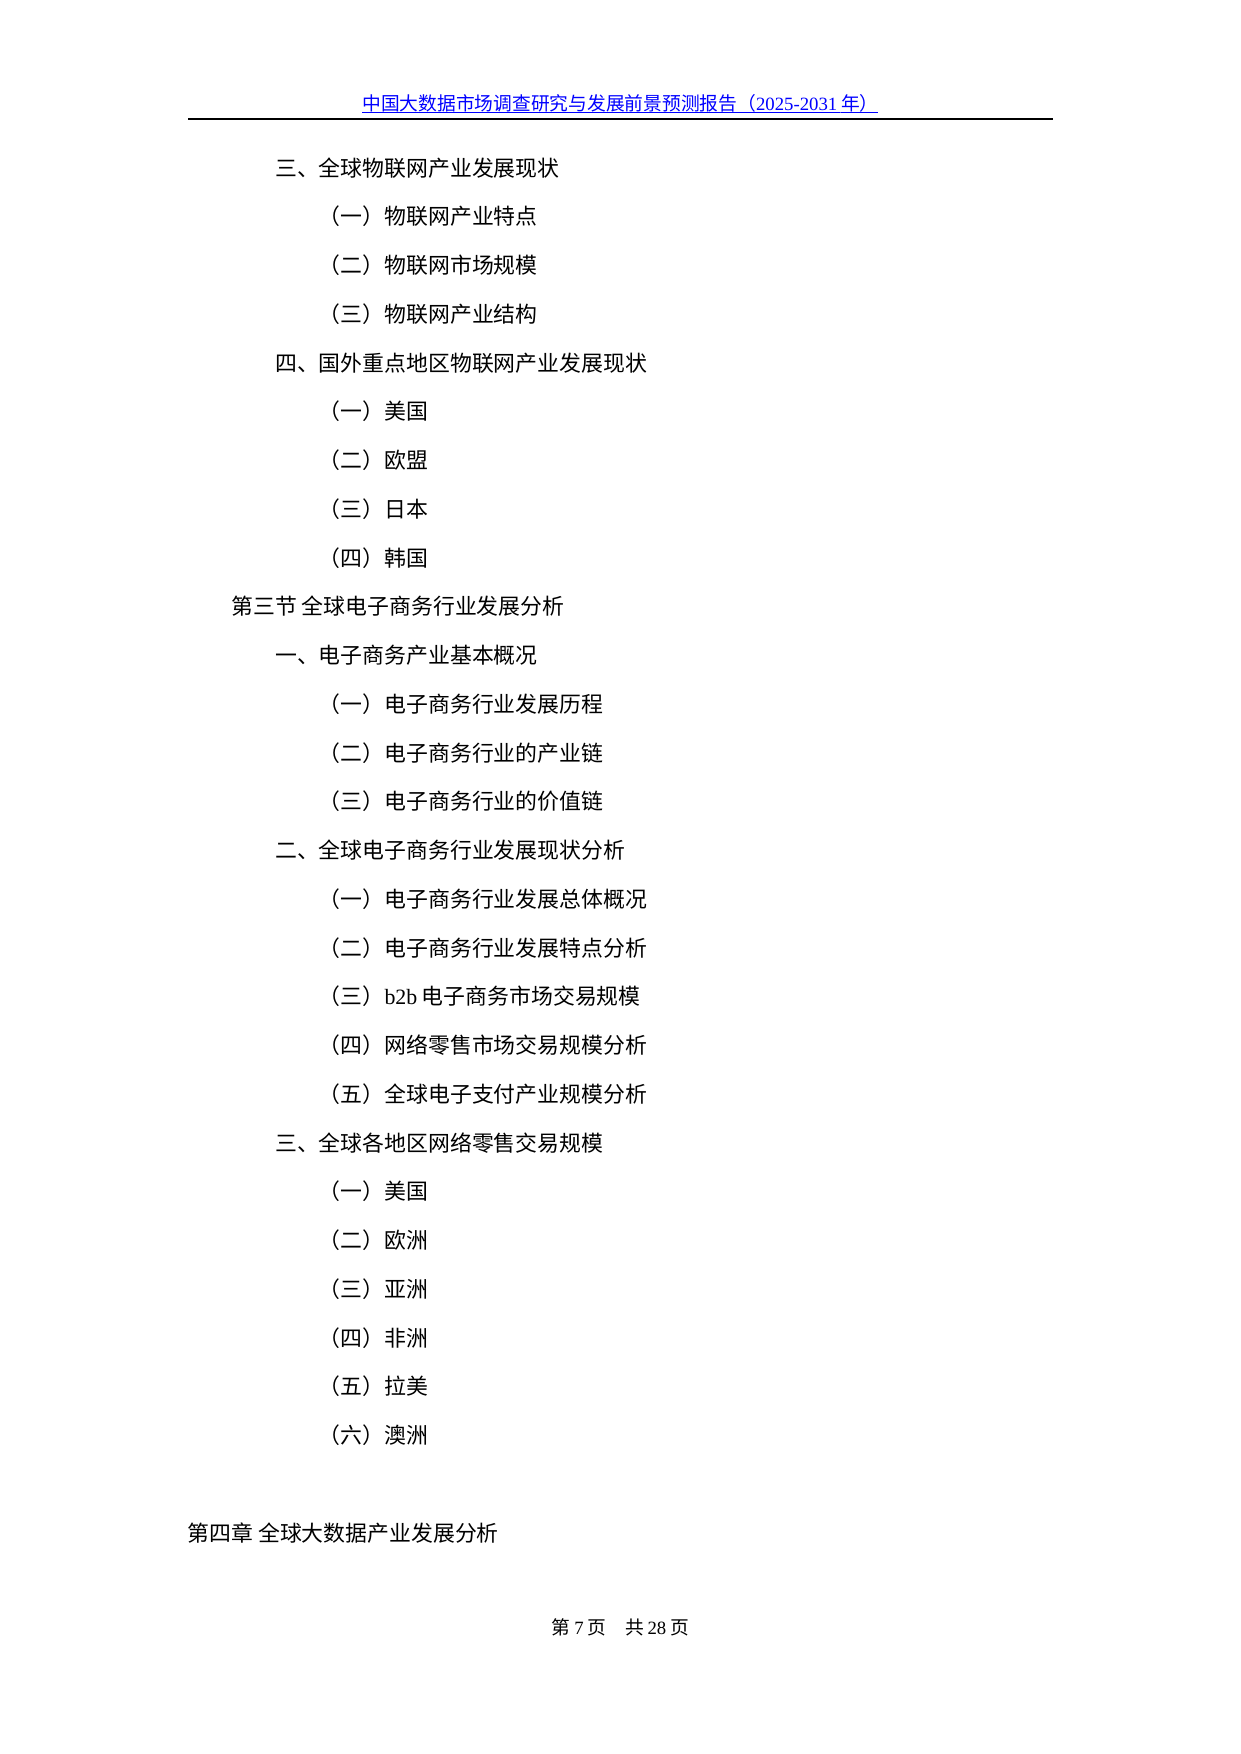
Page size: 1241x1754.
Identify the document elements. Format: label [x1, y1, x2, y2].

text [187, 150, 1053, 1548]
